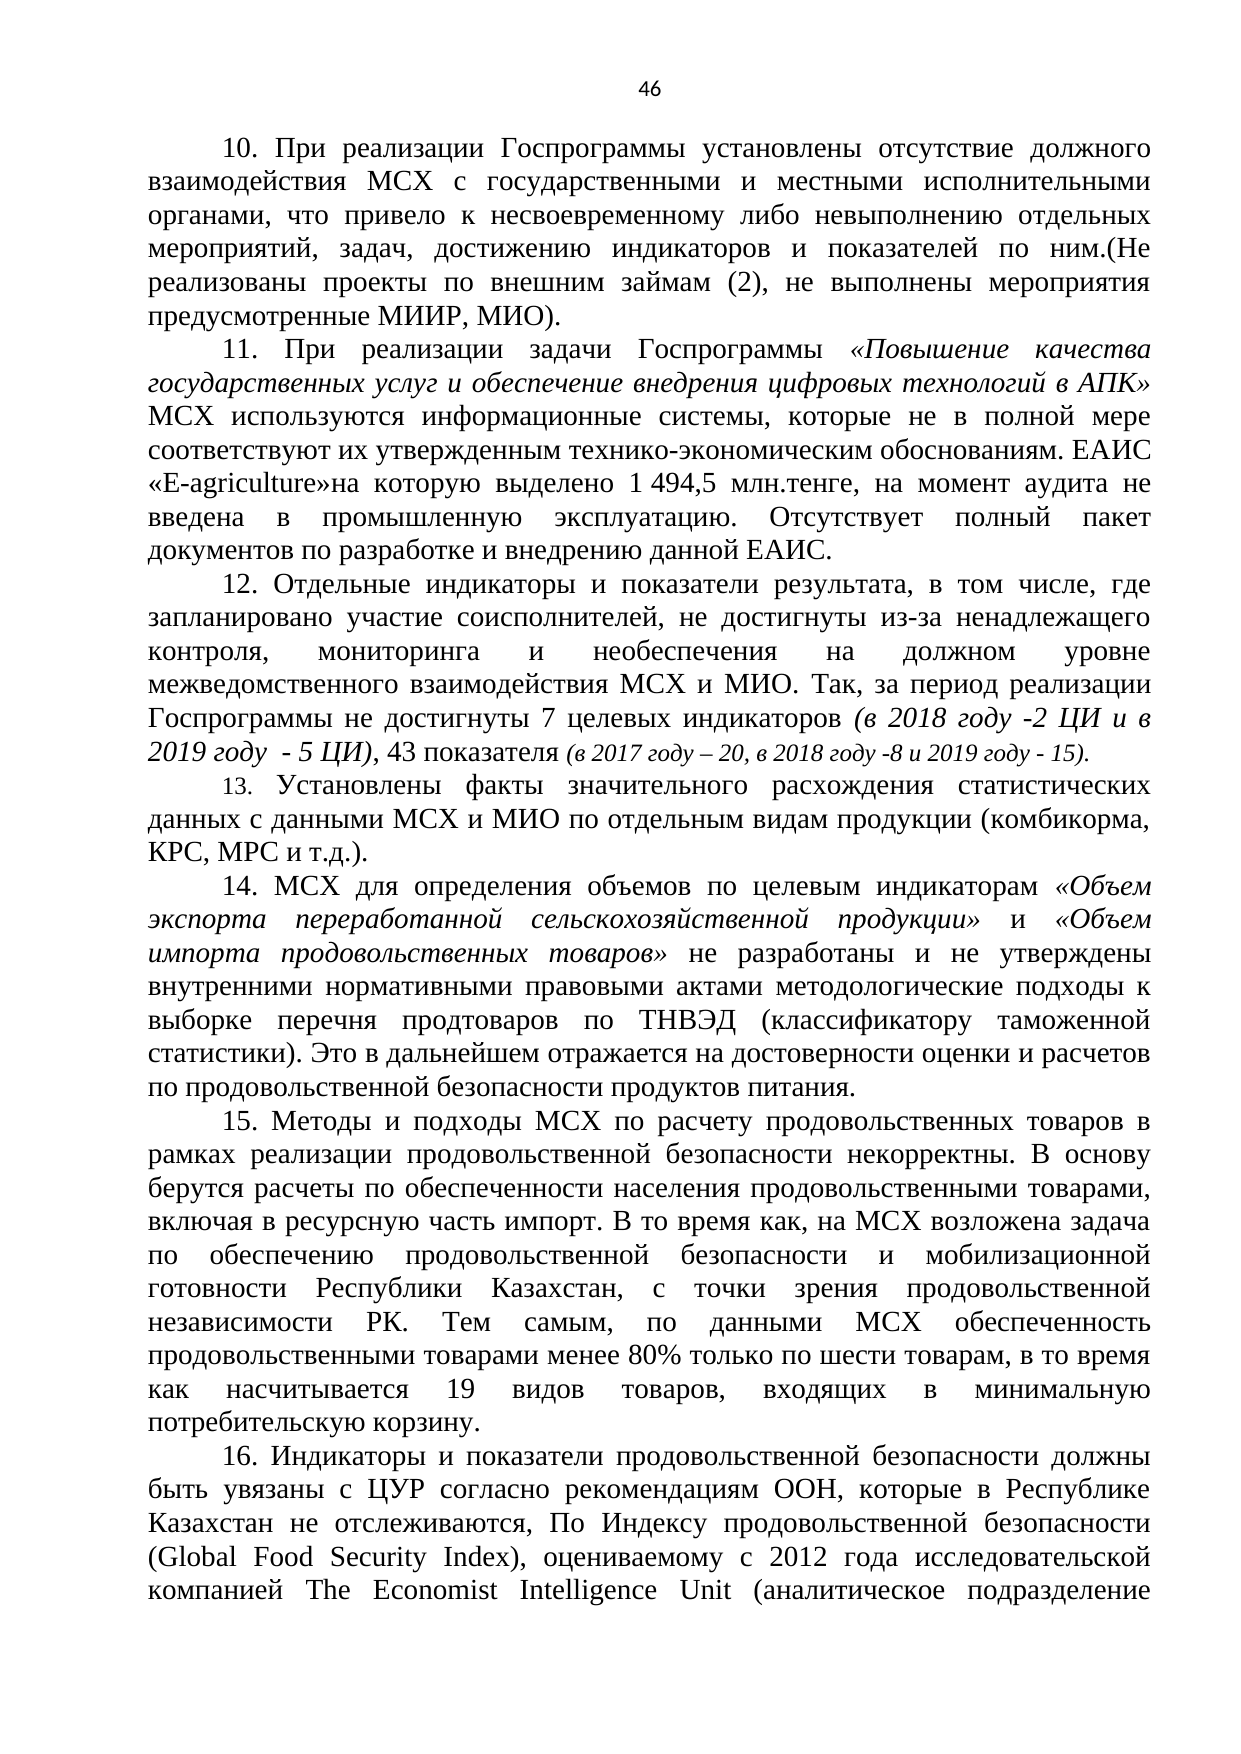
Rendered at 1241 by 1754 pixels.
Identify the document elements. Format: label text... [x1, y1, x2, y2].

text 12. Отдельные индикаторы и показатели результата, в том числе, где запланировано участие соисполнителей, не достигнуты из-за ненадлежащего контроля, мониторинга и необеспечения на должном уровне межведомственного взаимодействия МСХ и МИО. Так, за период реализации Госпрограммы не достигнуты 7 целевых индикаторов (в 2018 году -2 ЦИ и в 2019 году - 5 ЦИ), 43 показателя (в 2017 году – 20, в 2018 году -8 и 2019 году - 15). [148, 566, 1152, 767]
text 10. При реализации Госпрограммы установлены отсутствие должного взаимодействия МСХ с государственными и местными исполнительными органами, что привело к несвоевременному либо невыполнению отдельных мероприятий, задач, достижению индикаторов и показателей по ним.(Не реализованы проекты по внешним займам (2), не выполнены мероприятия предусмотренные МИИР, МИО). [148, 130, 1152, 331]
text 11. При реализации задачи Госпрограммы «Повышение качества государственных услуг и обеспечение внедрения цифровых технологий в АПК» МСХ используются информационные системы, которые не в полной мере соответствуют их утвержденным технико-экономическим обоснованиям. ЕАИС «Е-agriculture»на которую выделено 1 494,5 млн.тенге, на момент аудита не введена в промышленную эксплуатацию. Отсутствует полный пакет документов по разработке и внедрению данной ЕАИС. [148, 331, 1152, 566]
text 14. МСХ для определения объемов по целевым индикаторам «Объем экспорта переработанной сельскохозяйственной продукции» и «Объем импорта продовольственных товаров» не разработаны и не утверждены внутренними нормативными правовыми актами методологические подходы к выборке перечня продтоваров по ТНВЭД (классификатору таможенной статистики). Это в дальнейшем отражается на достоверности оценки и расчетов по продовольственной безопасности продуктов питания. [148, 868, 1152, 1103]
text 13. Установлены факты значительного расхождения статистических данных с данными МСХ и МИО по отдельным видам продукции (комбикорма, КРС, МРС и т.д.). [148, 767, 1152, 868]
text 15. Методы и подходы МСХ по расчету продовольственных товаров в рамках реализации продовольственной безопасности некорректны. В основу берутся расчеты по обеспеченности населения продовольственными товарами, включая в ресурсную часть импорт. В то время как, на МСХ возложена задача по обеспечению продовольственной безопасности и мобилизационной готовности Республики Казахстан, с точки зрения продовольственной независимости РК. Тем самым, по данными МСХ обеспеченность продовольственными товарами менее 80% только по шести товарам, в то время как насчитывается 19 видов товаров, входящих в минимальную потребительскую корзину. [148, 1103, 1152, 1438]
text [148, 1438, 1152, 1606]
